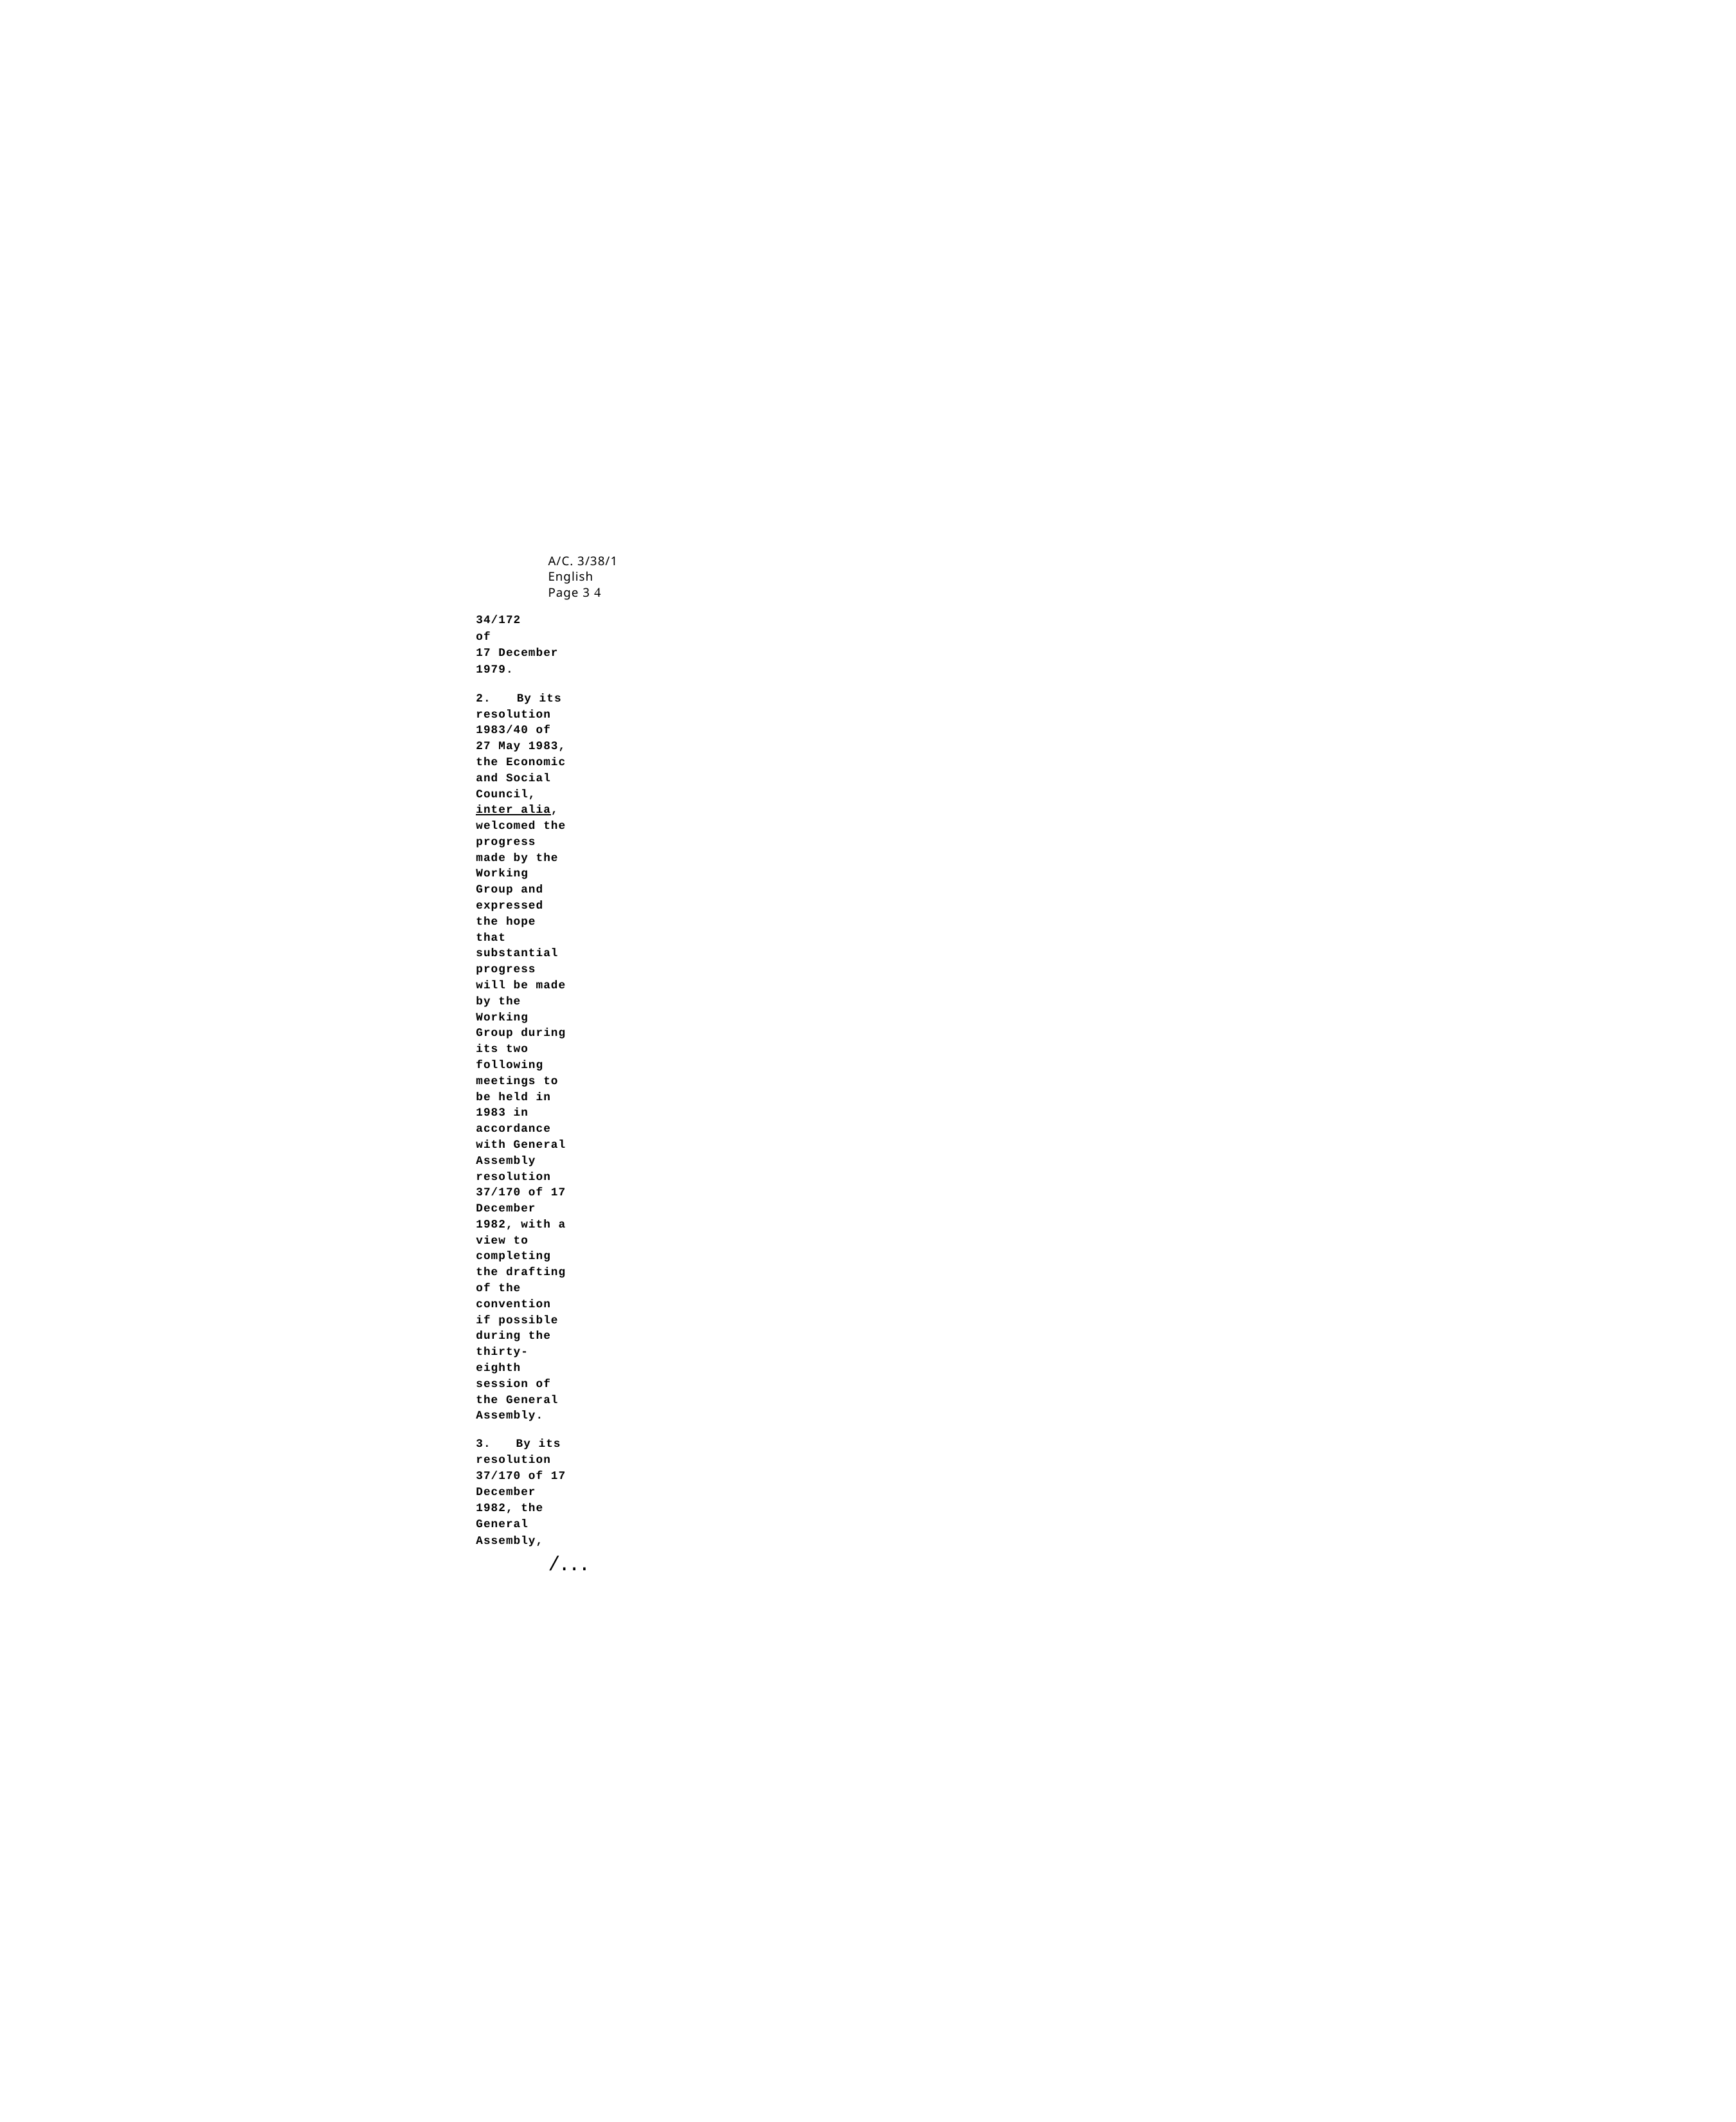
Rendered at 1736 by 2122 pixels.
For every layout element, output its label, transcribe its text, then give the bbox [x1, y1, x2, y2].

list By its resolution 37/170 of 17 December 1982, the General Assembly, [476, 1434, 578, 1547]
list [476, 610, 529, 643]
list By its resolution 1983/40 of 27 May 1983, the Economic and Social Council, inter alia, welcomed the progress made by the Working Group and expressed the hope that substantial progress will be made by the Working Group during its two following meetings to be held in 1983 in accordance with General Assembly resolution 37/170 of 17 December 1982, with a view to completing the drafting of the convention if possible during the thirty-eighth session of the General Assembly. [476, 689, 566, 1422]
text 17 December 1979. [476, 643, 578, 676]
